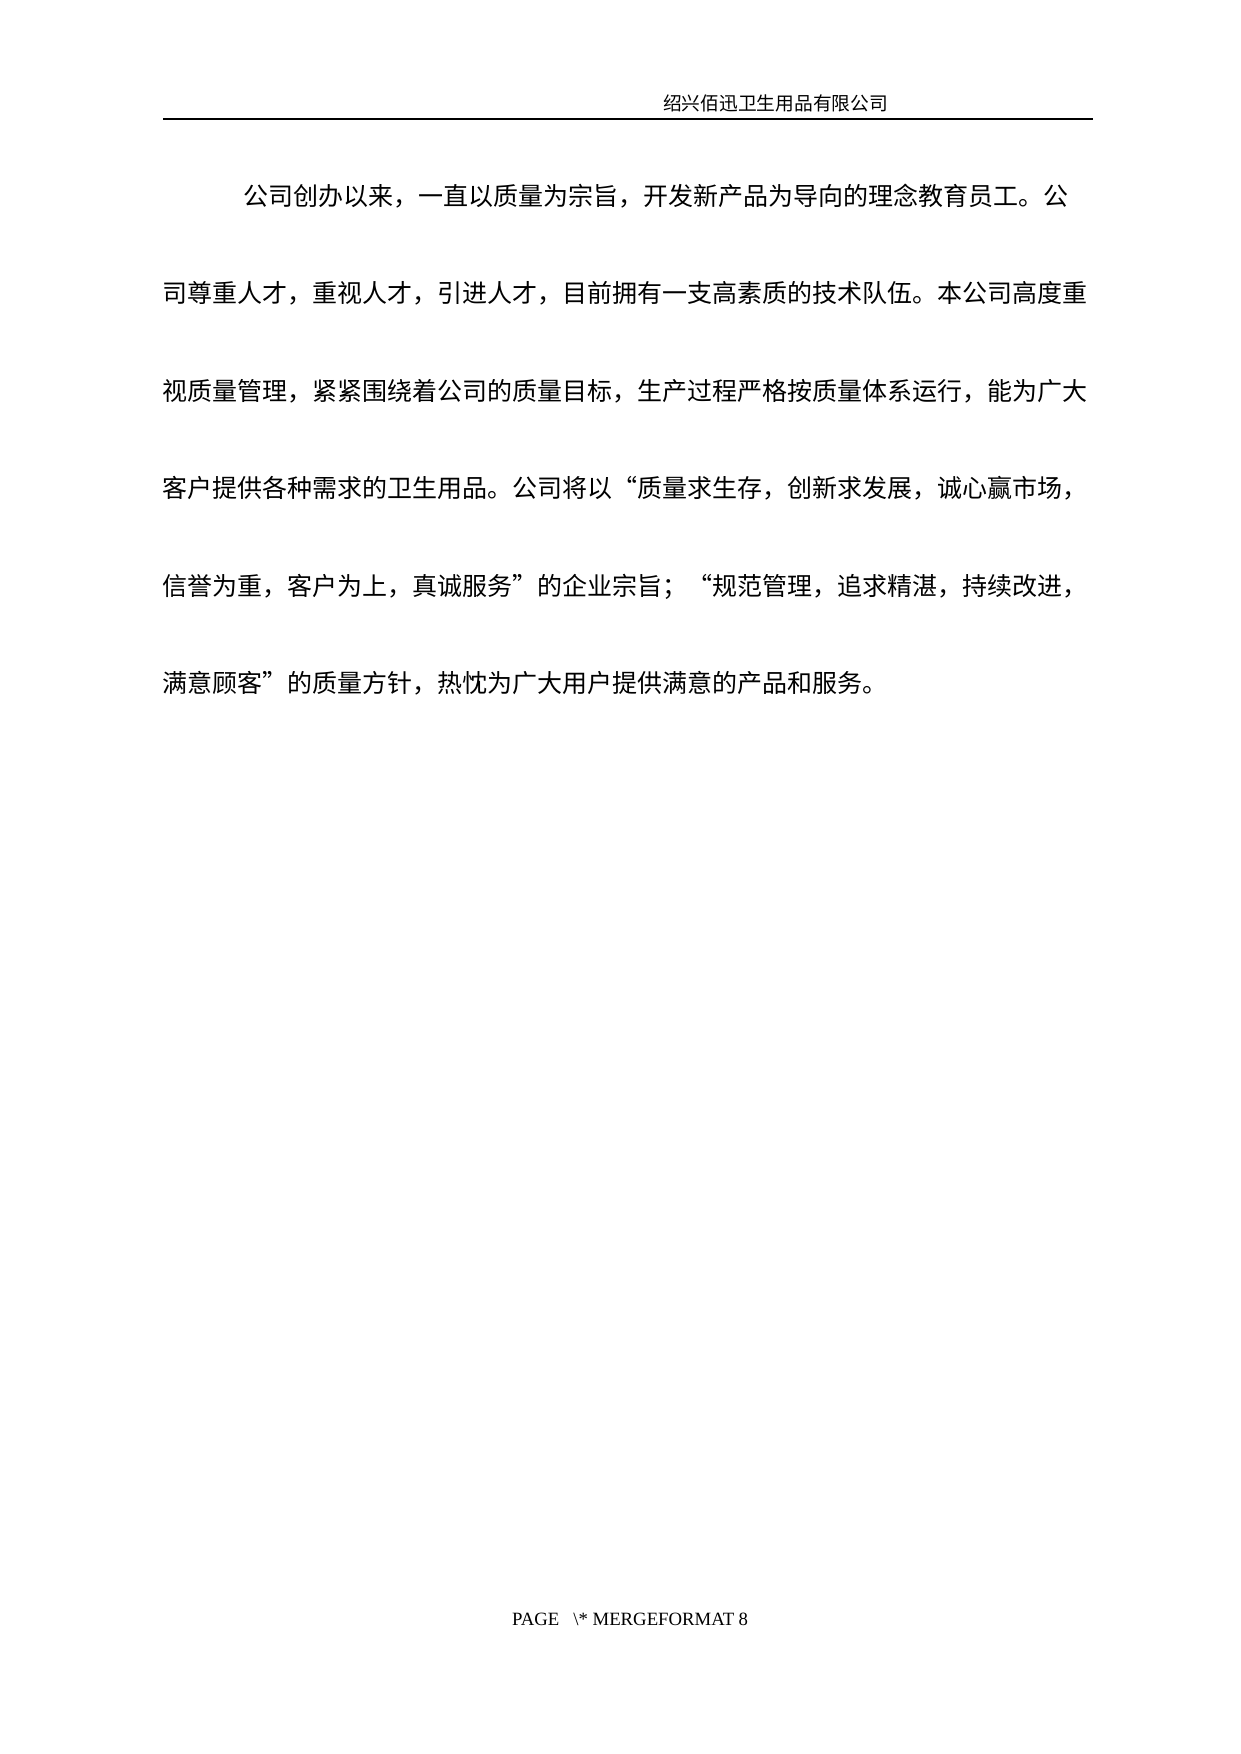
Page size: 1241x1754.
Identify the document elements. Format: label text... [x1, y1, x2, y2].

text 公司创办以来，一直以质量为宗旨，开发新产品为导向的理念教育员工。公司尊重人才，重视人才，引进人才，目前拥有一支高素质的技术队伍。本公司高度重视质量管理，紧紧围绕着公司的质量目标，生产过程严格按质量体系运行，能为广大客户提供各种需求的卫生用品。公司将以“质量求生存，创新求发展，诚心赢市场，信誉为重，客户为上，真诚服务”的企业宗旨；“规范管理，追求精湛，持续改进，满意顾客”的质量方针，热忱为广大用户提供满意的产品和服务。 [162, 162, 1093, 714]
